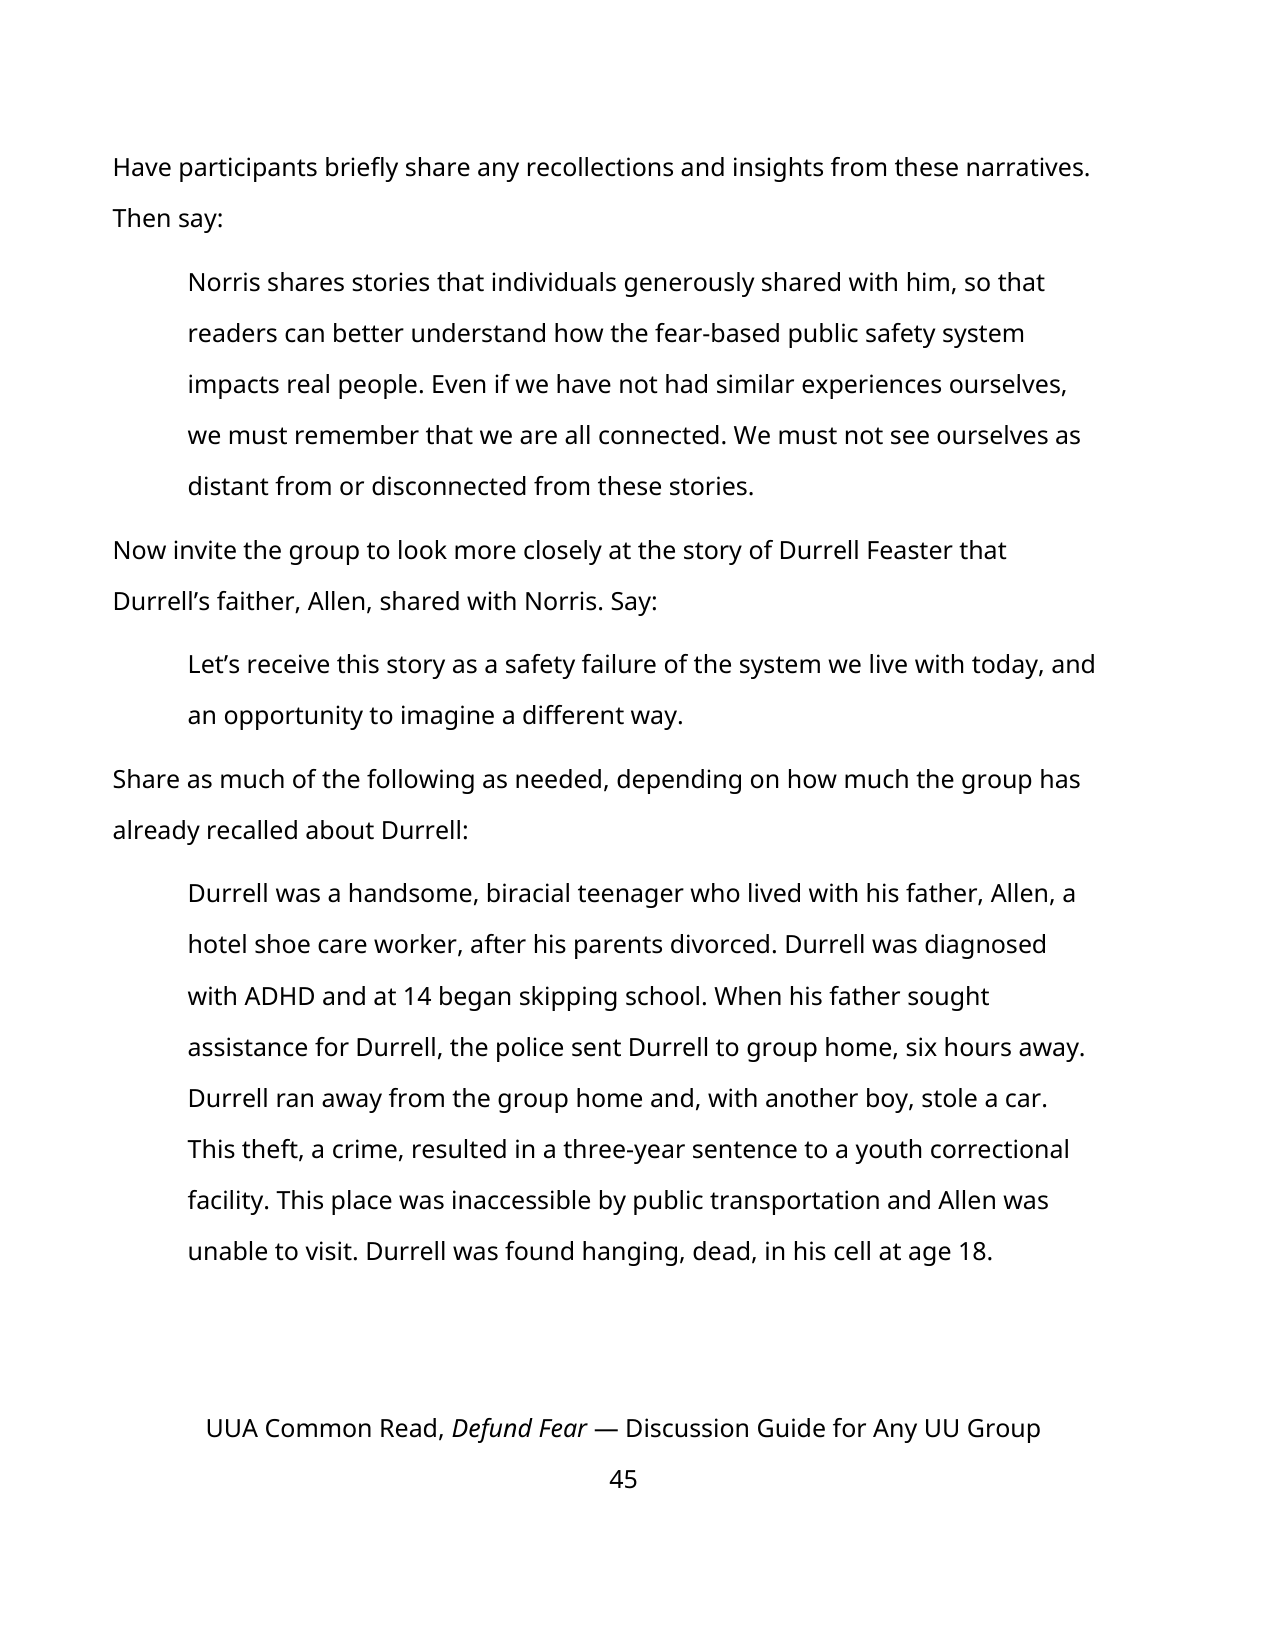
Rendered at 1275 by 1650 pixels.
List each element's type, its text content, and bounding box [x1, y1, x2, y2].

text Now invite the group to look more closely at the story of Durrell Feaster that Durrell’s faither, Allen, shared with Norris. Say: [112, 532, 1097, 617]
text Let’s receive this story as a safety failure of the system we live with today, and an opportunity to imagine a different way. [187, 647, 1097, 732]
text Share as much of the following as needed, depending on how much the group has already recalled about Durrell: [112, 761, 1097, 847]
text Have participants briefly share any recollections and insights from these narratives. Then say: [112, 150, 1097, 235]
text Norris shares stories that individuals generously shared with him, so that readers can better understand how the fear-based public safety system impacts real people. Even if we have not had similar experiences ourselves, we must remember that we are all connected. We must not see ourselves as distant from or disconnected from these stories. [187, 264, 1097, 503]
text Durrell was a handsome, biracial teenager who lived with his father, Allen, a hotel shoe care worker, after his parents divorced. Durrell was diagnosed with ADHD and at 14 began skipping school. When his father sought assistance for Durrell, the police sent Durrell to group home, six hours away. Durrell ran away from the group home and, with another boy, stole a car. This theft, a crime, resulted in a three-year sentence to a youth correctional facility. This place was inaccessible by public transportation and Allen was unable to visit. Durrell was found hanging, dead, in his cell at age 18. [187, 876, 1097, 1267]
